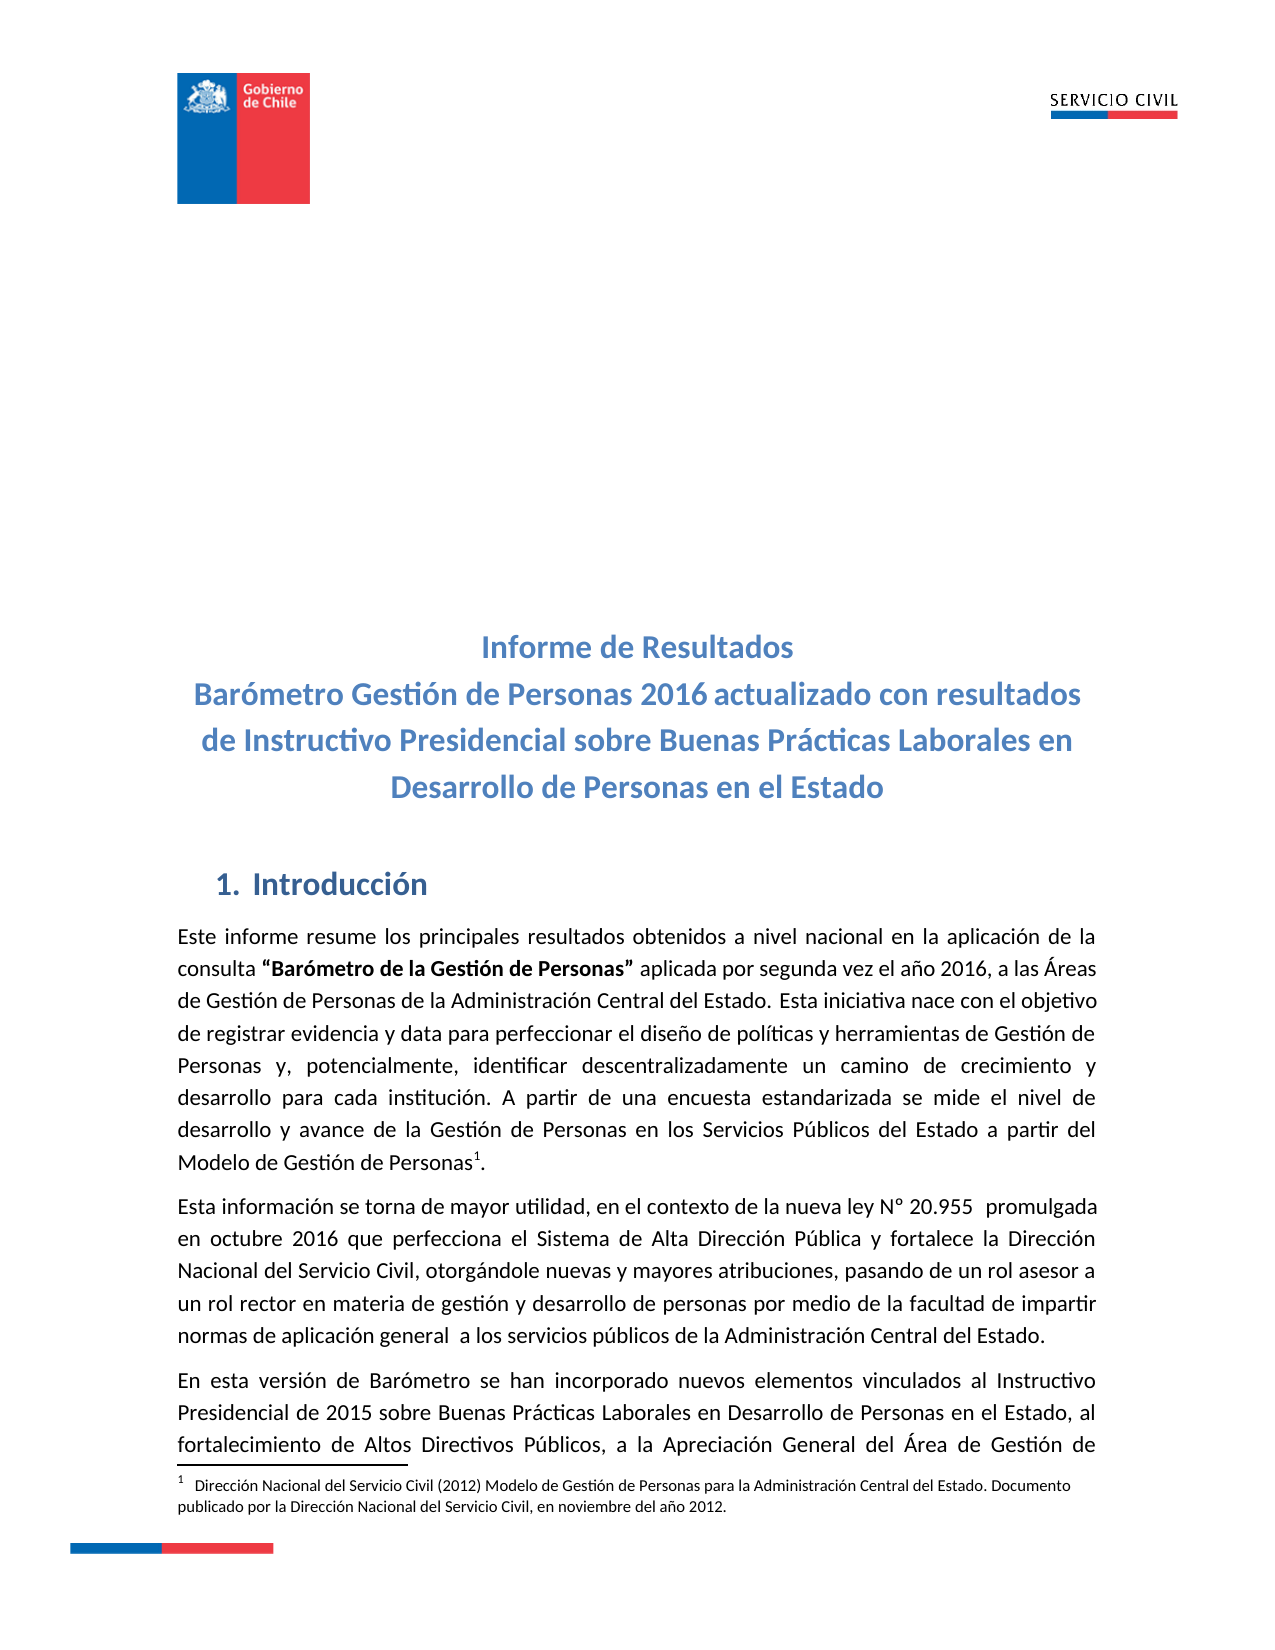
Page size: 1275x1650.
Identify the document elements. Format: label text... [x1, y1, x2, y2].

subtitle Introducción [215, 863, 1098, 904]
text Esta información se torna de mayor utilidad, en el contexto de la nueva ley Nº 20.955 promulgada en octubre 2016 que perfecciona el Sistema de Alta Dirección Pública y fortalece la Dirección Nacional del Servicio Civil, otorgándole nuevas y mayores atribuciones, pasando de un rol asesor a un rol rector en materia de gestión y desarrollo de personas por medio de la facultad de impartir normas de aplicación general a los servicios públicos de la Administración Central del Estado. [177, 1192, 1098, 1349]
text Barómetro Gestión de Personas 2016 actualizado con resultados de Instructivo Presidencial sobre Buenas Prácticas Laborales en Desarrollo de Personas en el Estado [177, 673, 1098, 807]
text Informe de Resultados [177, 626, 1098, 667]
picture [1051, 94, 1178, 119]
picture [70, 1543, 274, 1554]
picture [177, 73, 311, 205]
text Este informe resume los principales resultados obtenidos a nivel nacional en la aplicación de la consulta “Barómetro de la Gestión de Personas” aplicada por segunda vez el año 2016, a las Áreas de Gestión de Personas de la Administración Central del Estado. Esta iniciativa nace con el objetivo de registrar evidencia y data para perfeccionar el diseño de políticas y herramientas de Gestión de Personas y, potencialmente, identificar descentralizadamente un camino de crecimiento y desarrollo para cada institución. A partir de una encuesta estandarizada se mide el nivel de desarrollo y avance de la Gestión de Personas en los Servicios Públicos del Estado a partir del Modelo de Gestión de Personas. [177, 922, 1098, 1176]
